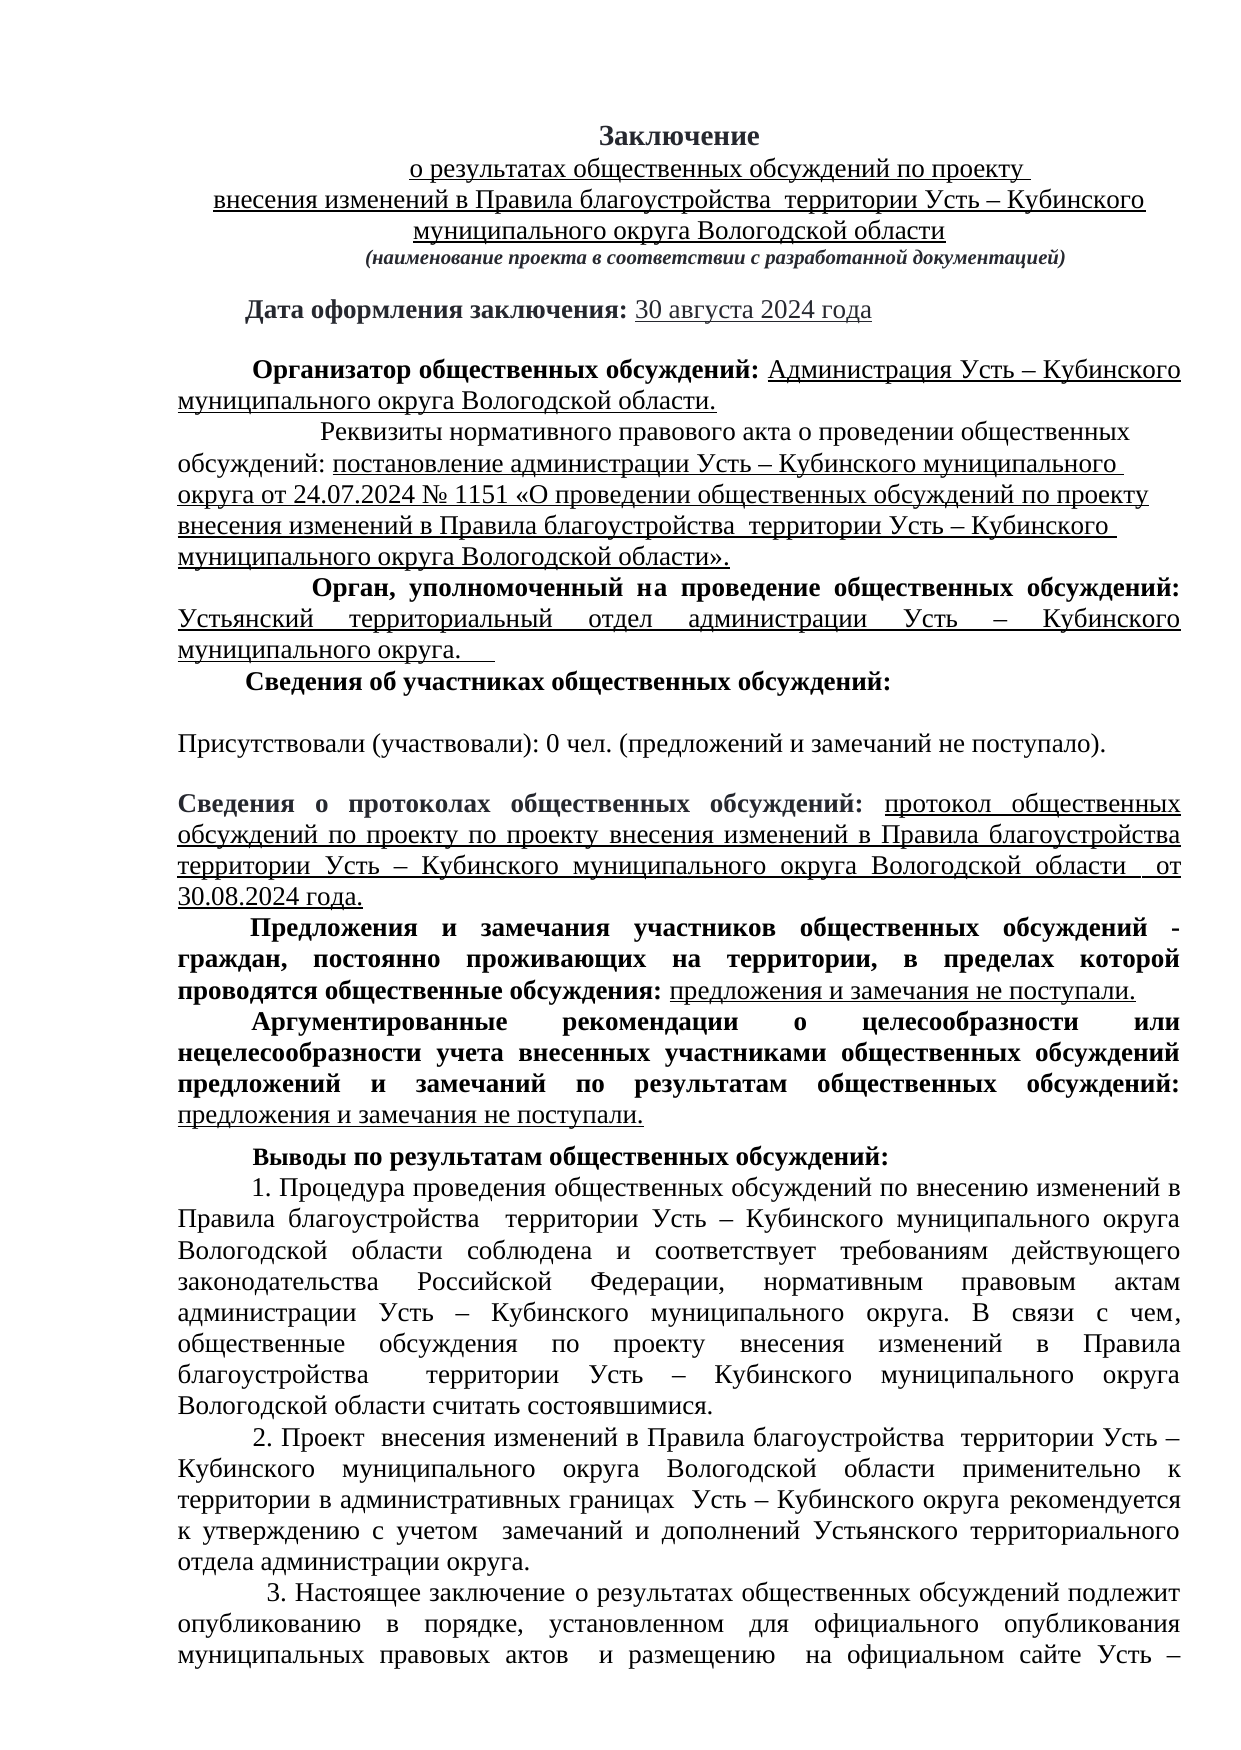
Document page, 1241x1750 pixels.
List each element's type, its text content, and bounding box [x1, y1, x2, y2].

subtitle Дата оформления заключения: 30 августа 2024 года [177, 293, 1181, 324]
list Аргументированные рекомендации о целесообразности или нецелесообразности учета внесенных участниками общественных обсуждений предложений и замечаний по результатам общественных обсуждений: предложения и замечания не поступали. [177, 1005, 1181, 1129]
text Организатор общественных обсуждений: Администрация Усть – Кубинского муниципального округа Вологодской области. [177, 353, 1181, 416]
text Сведения о протоколах общественных обсуждений: протокол общественных обсуждений по проекту по проекту внесения изменений в Правила благоустройства территории Усть – Кубинского муниципального округа Вологодской области от 30.08.2024 года. [177, 847, 1181, 876]
text Сведения о протоколах общественных обсуждений: протокол общественных обсуждений по проекту по проекту внесения изменений в Правила благоустройства территории Усть – Кубинского муниципального округа Вологодской области от 30.08.2024 года. [177, 787, 1181, 845]
text Орган, уполномоченный на проведение общественных обсуждений: Устьянский территориальный отдел администрации Усть – Кубинского муниципального округа. [177, 630, 1181, 665]
text Сведения о протоколах общественных обсуждений: протокол общественных обсуждений по проекту по проекту внесения изменений в Правила благоустройства территории Усть – Кубинского муниципального округа Вологодской области от 30.08.2024 года. [177, 877, 1181, 911]
subtitle Заключение [177, 118, 1181, 152]
text Присутствовали (участвовали): 0 чел. (предложений и замечаний не поступало). [177, 727, 1181, 758]
text о результатах общественных обсуждений по проекту [177, 152, 1181, 183]
text 2. Проект внесения изменений в Правила благоустройства территории Усть – Кубинского муниципального округа Вологодской области применительно к территории в административных границах Усть – Кубинского округа рекомендуется к утверждению с учетом замечаний и дополнений Устьянского территориального отдела администрации округа. [177, 1421, 1181, 1576]
text внесения изменений в Правила благоустройства территории Усть – Кубинского муниципального округа Вологодской области [177, 183, 1181, 245]
subtitle (наименование проекта в соответствии с разработанной документацией) [177, 245, 1181, 269]
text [177, 1576, 1181, 1670]
text Сведения об участниках общественных обсуждений: [177, 665, 1181, 696]
text Выводы по результатам общественных обсуждений: [177, 1140, 1181, 1171]
text 1. Процедура проведения общественных обсуждений по внесению изменений в Правила благоустройства территории Усть – Кубинского муниципального округа Вологодской области соблюдена и соответствует требованиям действующего законодательства Российской Федерации, нормативным правовым актам администрации Усть – Кубинского муниципального округа. В связи с чем, общественные обсуждения по проекту внесения изменений в Правила благоустройства территории Усть – Кубинского муниципального округа Вологодской области считать состоявшимися. [177, 1171, 1181, 1421]
text внесения изменений в Правила благоустройства территории Усть – Кубинского муниципального округа Вологодской области». [177, 509, 1181, 571]
text Реквизиты нормативного правового акта о проведении общественных обсуждений: постановление администрации Усть – Кубинского муниципального округа от 24.07.2024 № 1151 «О проведении общественных обсуждений по проекту [177, 416, 1181, 509]
text Орган, уполномоченный на проведение общественных обсуждений: Устьянский территориальный отдел администрации Усть – Кубинского муниципального округа. [177, 571, 1181, 629]
text Предложения и замечания участников общественных обсуждений - граждан, постоянно проживающих на территории, в пределах которой проводятся общественные обсуждения: предложения и замечания не поступали. [177, 911, 1181, 1005]
